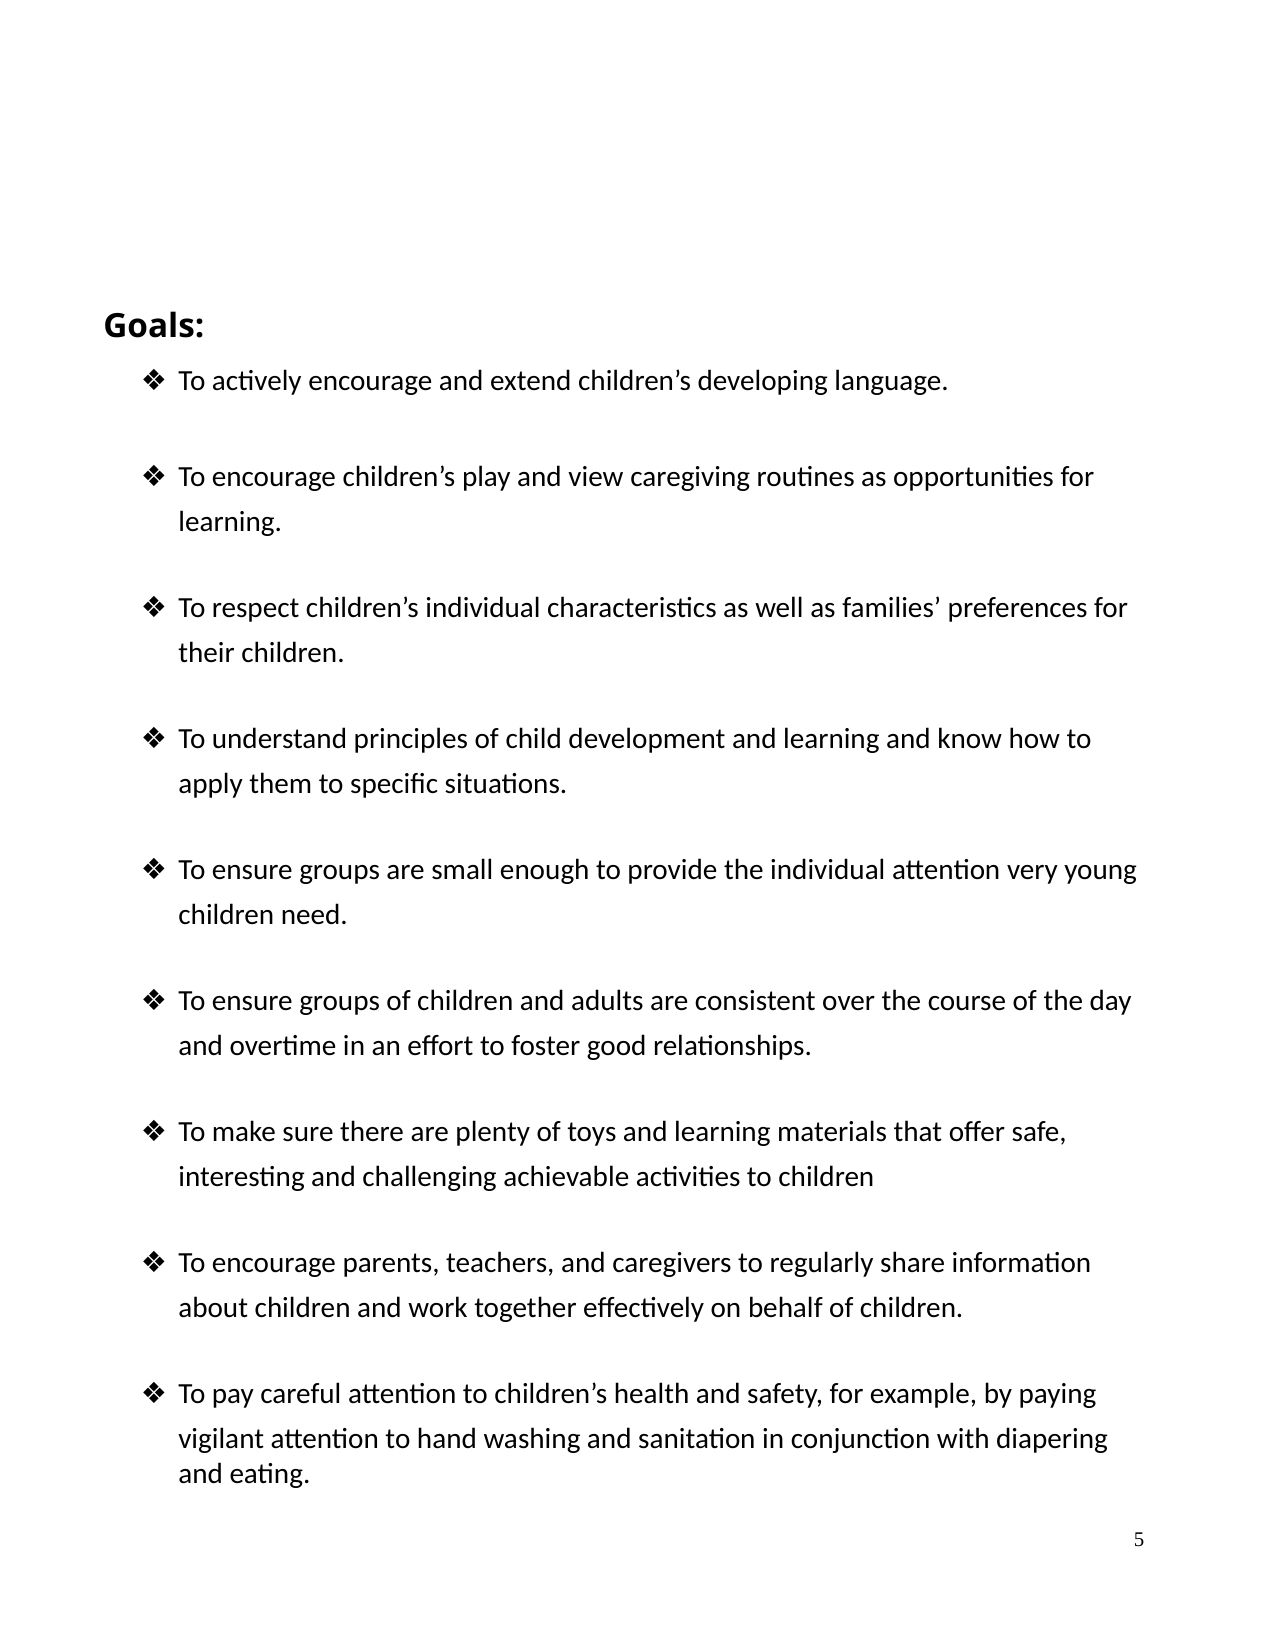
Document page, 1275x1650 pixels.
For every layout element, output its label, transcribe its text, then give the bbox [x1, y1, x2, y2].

list To respect children’s individual characteristics as well as families’ preferences for their children. [141, 574, 1144, 669]
list To ensure groups of children and adults are consistent over the course of the day and overtime in an effort to foster good relationships. [141, 967, 1144, 1062]
list To encourage parents, teachers, and caregivers to regularly share information about children and work together effectively on behalf of children. [141, 1229, 1144, 1324]
list To encourage children’s play and view caregiving routines as opportunities for learning. [141, 443, 1144, 538]
list To pay careful attention to children’s health and safety, for example, by paying vigilant attention to hand washing and sanitation in conjunction with diapering and eating. [141, 1360, 1144, 1491]
list To actively encourage and extend children’s developing language. [141, 347, 1144, 407]
list To understand principles of child development and learning and know how to apply them to specific situations. [141, 705, 1144, 800]
list To ensure groups are small enough to provide the individual attention very young children need. [141, 836, 1144, 931]
list To make sure there are plenty of toys and learning materials that offer safe, interesting and challenging achievable activities to children [141, 1098, 1144, 1193]
text Goals: [103, 302, 1144, 347]
